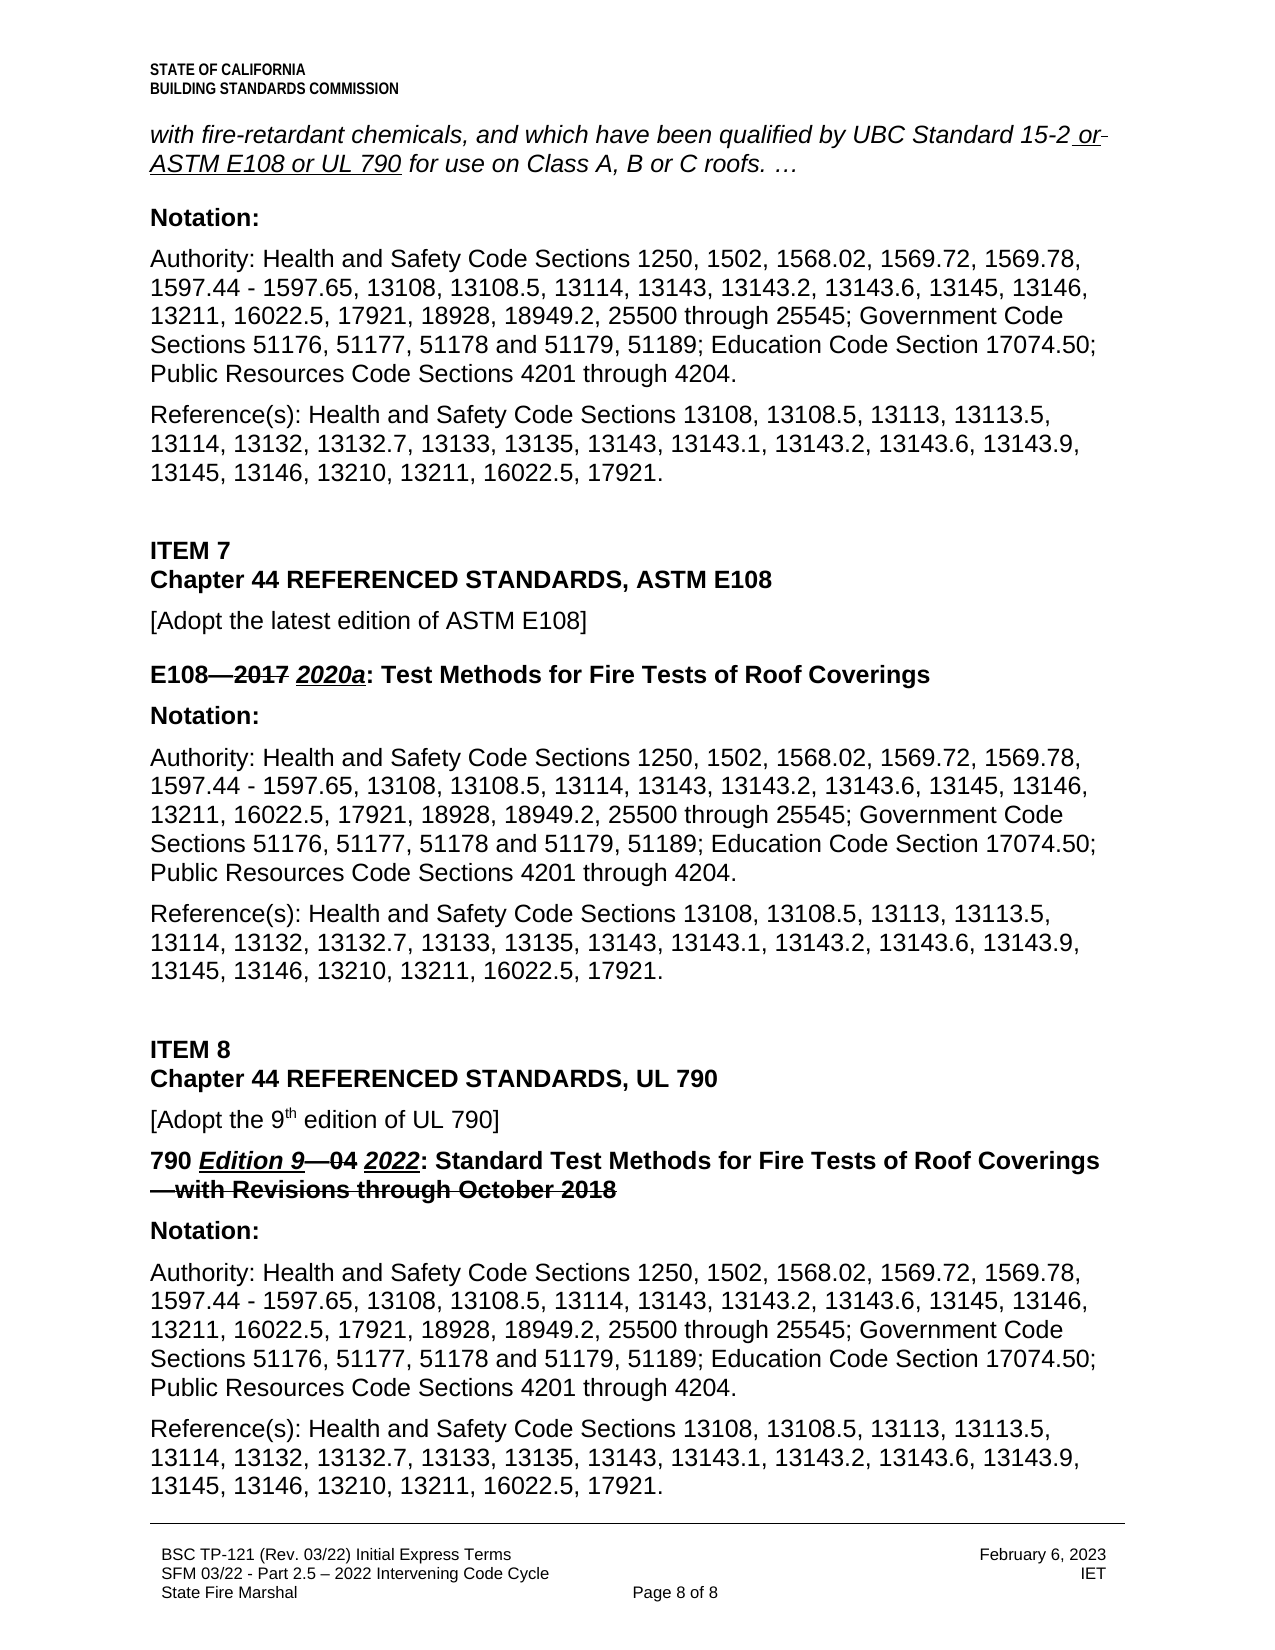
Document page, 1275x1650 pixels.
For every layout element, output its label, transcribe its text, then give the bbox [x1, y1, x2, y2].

text Authority: Health and Safety Code Sections 1250, 1502, 1568.02, 1569.72, 1569.78, 1597.44 - 1597.65, 13108, 13108.5, 13114, 13143, 13143.2, 13143.6, 13145, 13146, 13211, 16022.5, 17921, 18928, 18949.2, 25500 through 25545; Government Code Sections 51176, 51177, 51178 and 51179, 51189; Education Code Section 17074.50; Public Resources Code Sections 4201 through 4204. [150, 742, 1125, 886]
text [Adopt the latest edition of ASTM E108] [150, 606, 1125, 635]
text Reference(s): Health and Safety Code Sections 13108, 13108.5, 13113, 13113.5, 13114, 13132, 13132.7, 13133, 13135, 13143, 13143.1, 13143.2, 13143.6, 13143.9, 13145, 13146, 13210, 13211, 16022.5, 17921. [150, 400, 1125, 486]
text Reference(s): Health and Safety Code Sections 13108, 13108.5, 13113, 13113.5, 13114, 13132, 13132.7, 13133, 13135, 13143, 13143.1, 13143.2, 13143.6, 13143.9, 13145, 13146, 13210, 13211, 16022.5, 17921. [150, 1414, 1125, 1500]
text 790 Edition 9—04 2022: Standard Test Methods for Fire Tests of Roof Coverings—with Revisions through October 2018 [150, 1146, 1125, 1204]
text Authority: Health and Safety Code Sections 1250, 1502, 1568.02, 1569.72, 1569.78, 1597.44 - 1597.65, 13108, 13108.5, 13114, 13143, 13143.2, 13143.6, 13145, 13146, 13211, 16022.5, 17921, 18928, 18949.2, 25500 through 25545; Government Code Sections 51176, 51177, 51178 and 51179, 51189; Education Code Section 17074.50; Public Resources Code Sections 4201 through 4204. [150, 244, 1125, 387]
text Notation: [150, 1216, 1125, 1245]
text Notation: [150, 202, 1125, 231]
text Authority: Health and Safety Code Sections 1250, 1502, 1568.02, 1569.72, 1569.78, 1597.44 - 1597.65, 13108, 13108.5, 13114, 13143, 13143.2, 13143.6, 13145, 13146, 13211, 16022.5, 17921, 18928, 18949.2, 25500 through 25545; Government Code Sections 51176, 51177, 51178 and 51179, 51189; Education Code Section 17074.50; Public Resources Code Sections 4201 through 4204. [150, 1257, 1125, 1401]
text Reference(s): Health and Safety Code Sections 13108, 13108.5, 13113, 13113.5, 13114, 13132, 13132.7, 13133, 13135, 13143, 13143.1, 13143.2, 13143.6, 13143.9, 13145, 13146, 13210, 13211, 16022.5, 17921. [150, 899, 1125, 985]
text Notation: [150, 701, 1125, 730]
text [150, 120, 1125, 177]
subtitle ITEM 7 Chapter 44 REFERENCED STANDARDS, ASTM E108 [150, 536, 1125, 594]
subtitle ITEM 8 Chapter 44 REFERENCED STANDARDS, UL 790 [150, 1035, 1125, 1092]
text [Adopt the 9th edition of UL 790] [150, 1105, 1125, 1134]
text E108—2017 2020a: Test Methods for Fire Tests of Roof Coverings [150, 660, 1125, 689]
